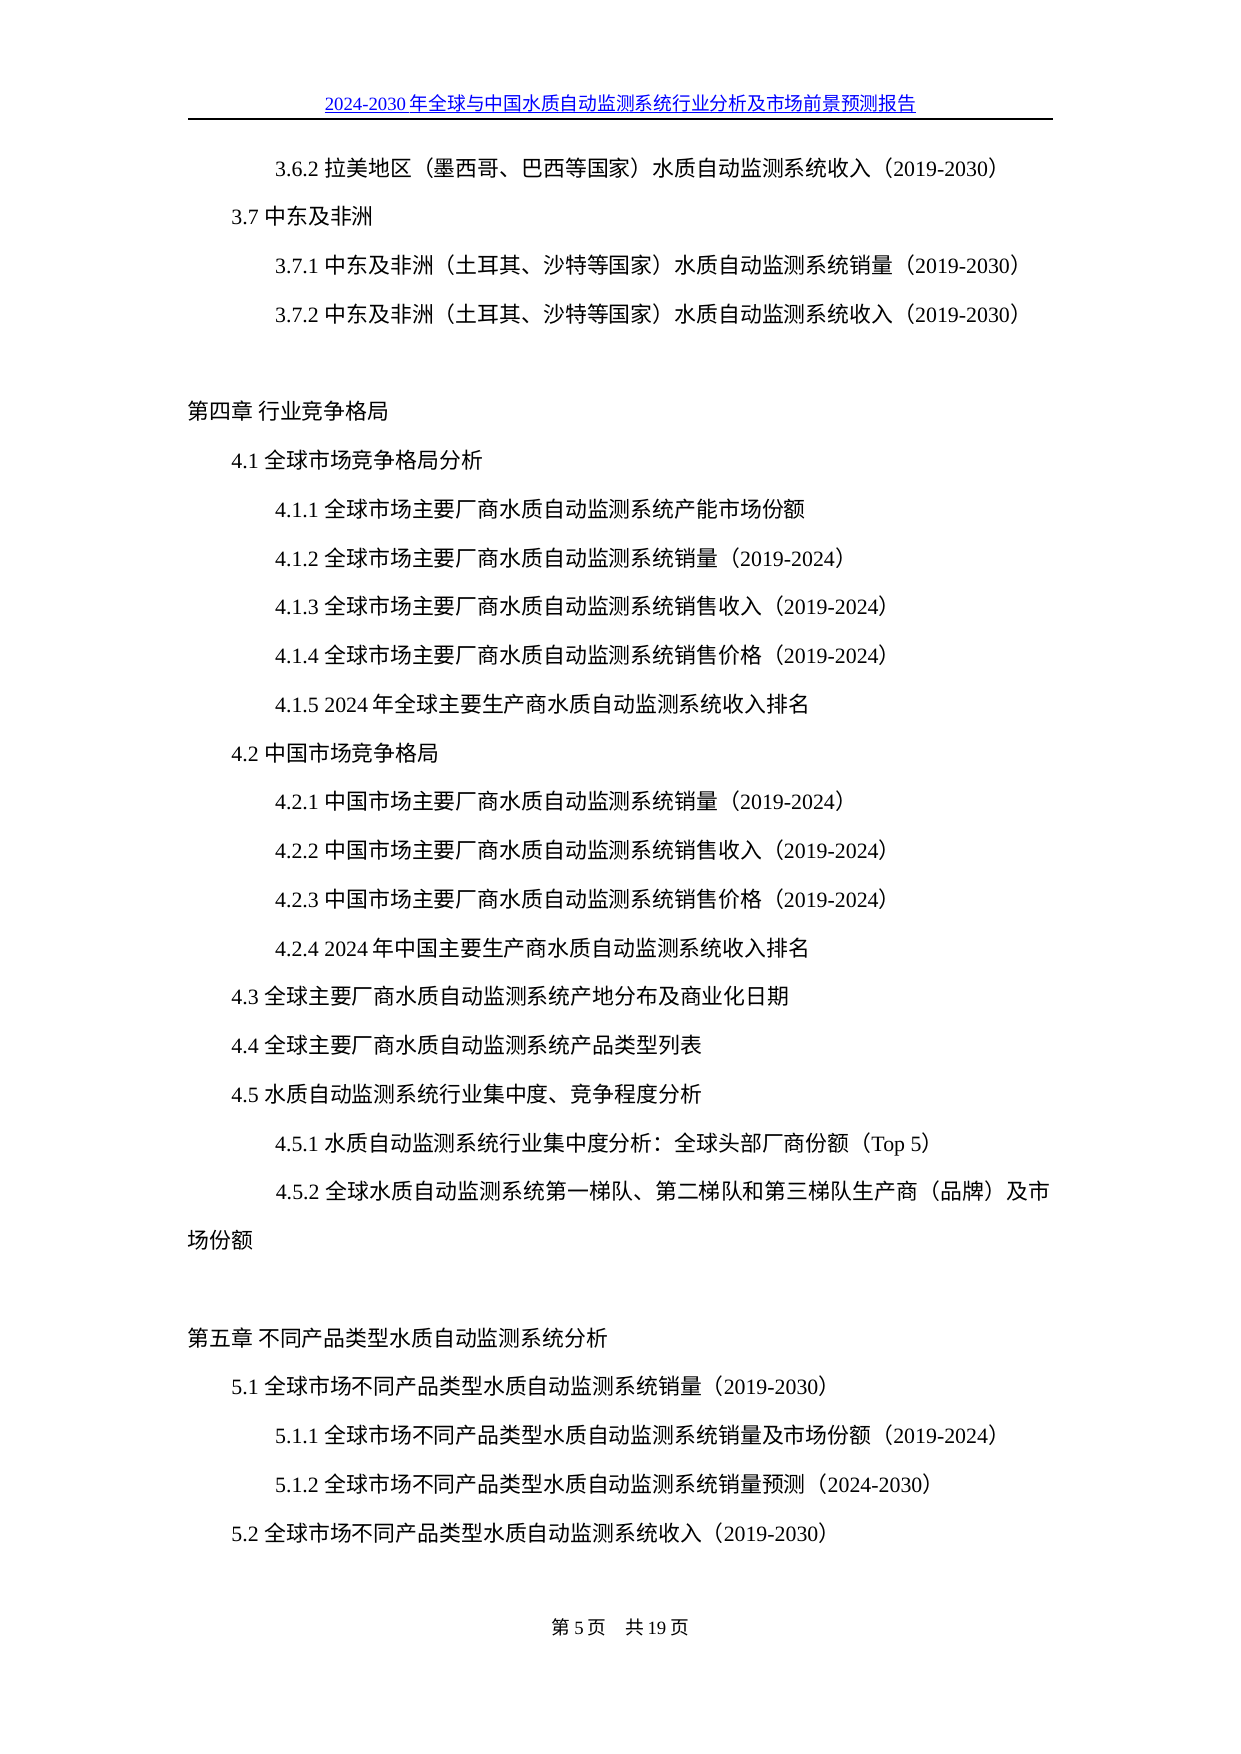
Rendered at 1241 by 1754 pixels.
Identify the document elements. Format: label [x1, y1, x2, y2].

text [187, 150, 1053, 1548]
